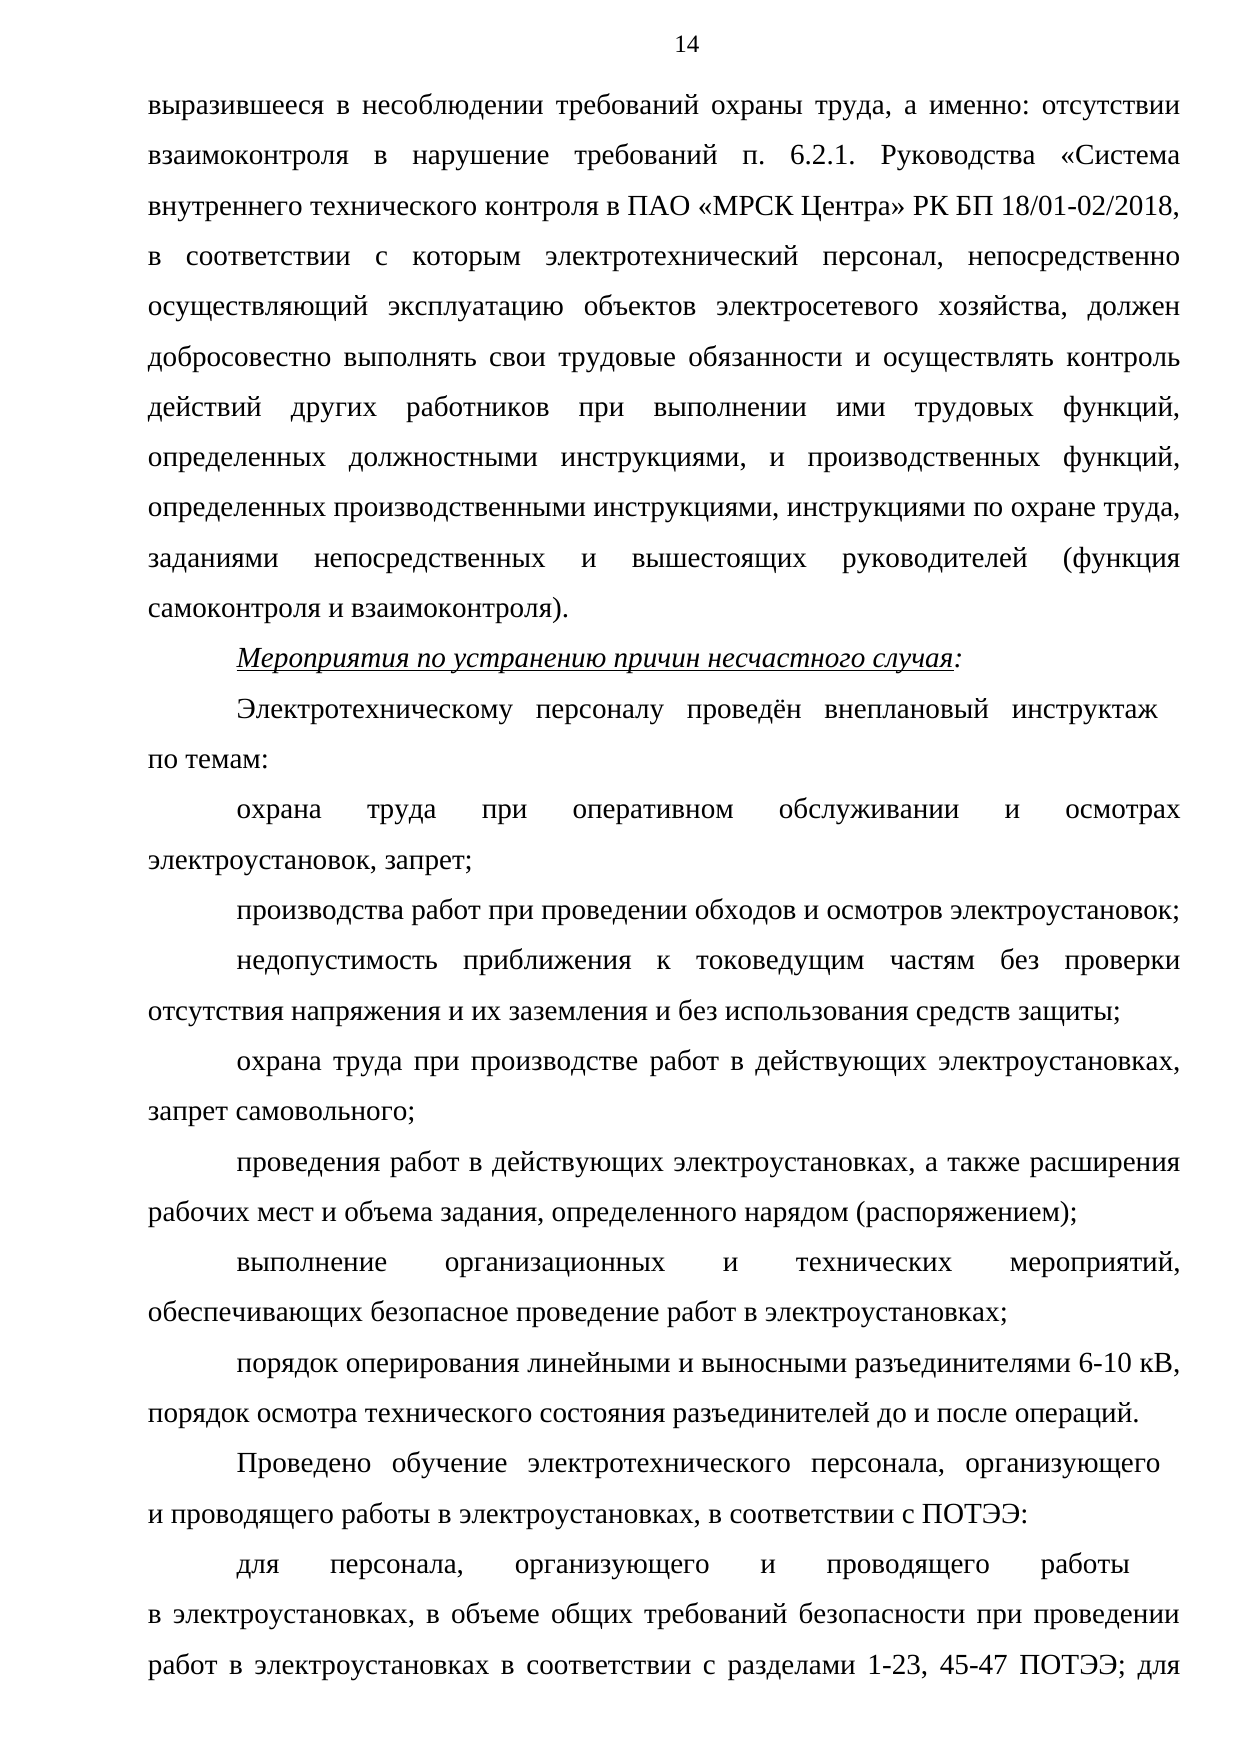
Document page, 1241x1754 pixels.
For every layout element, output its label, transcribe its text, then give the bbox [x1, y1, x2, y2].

text недопустимость приближения к токоведущим частям без проверки отсутствия напряжения и их заземления и без использования средств защиты; [148, 942, 1181, 1026]
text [148, 1546, 1181, 1680]
text порядок оперирования линейными и выносными разъединителями 6-10 кВ, порядок осмотра технического состояния разъединителей до и после операций. [148, 1345, 1181, 1429]
text охрана труда при производстве работ в действующих электроустановках, запрет самовольного; [148, 1043, 1181, 1127]
text Проведено обучение электротехнического персонала, организующего и проводящего работы в электроустановках, в соответствии с ПОТЭЭ: [148, 1446, 1181, 1529]
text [148, 87, 1181, 624]
text охрана труда при оперативном обслуживании и осмотрах электроустановок, запрет; [148, 791, 1181, 875]
text проведения работ в действующих электроустановках, а также расширения рабочих мест и объема задания, определенного нарядом (распоряжением); [148, 1144, 1181, 1227]
text выполнение организационных и технических мероприятий, обеспечивающих безопасное проведение работ в электроустановках; [148, 1244, 1181, 1328]
text Мероприятия по устранению причин несчастного случая: [148, 641, 1181, 674]
text производства работ при проведении обходов и осмотров электроустановок; [148, 892, 1181, 926]
text Электротехническому персоналу проведён внеплановый инструктаж по темам: [148, 691, 1181, 775]
